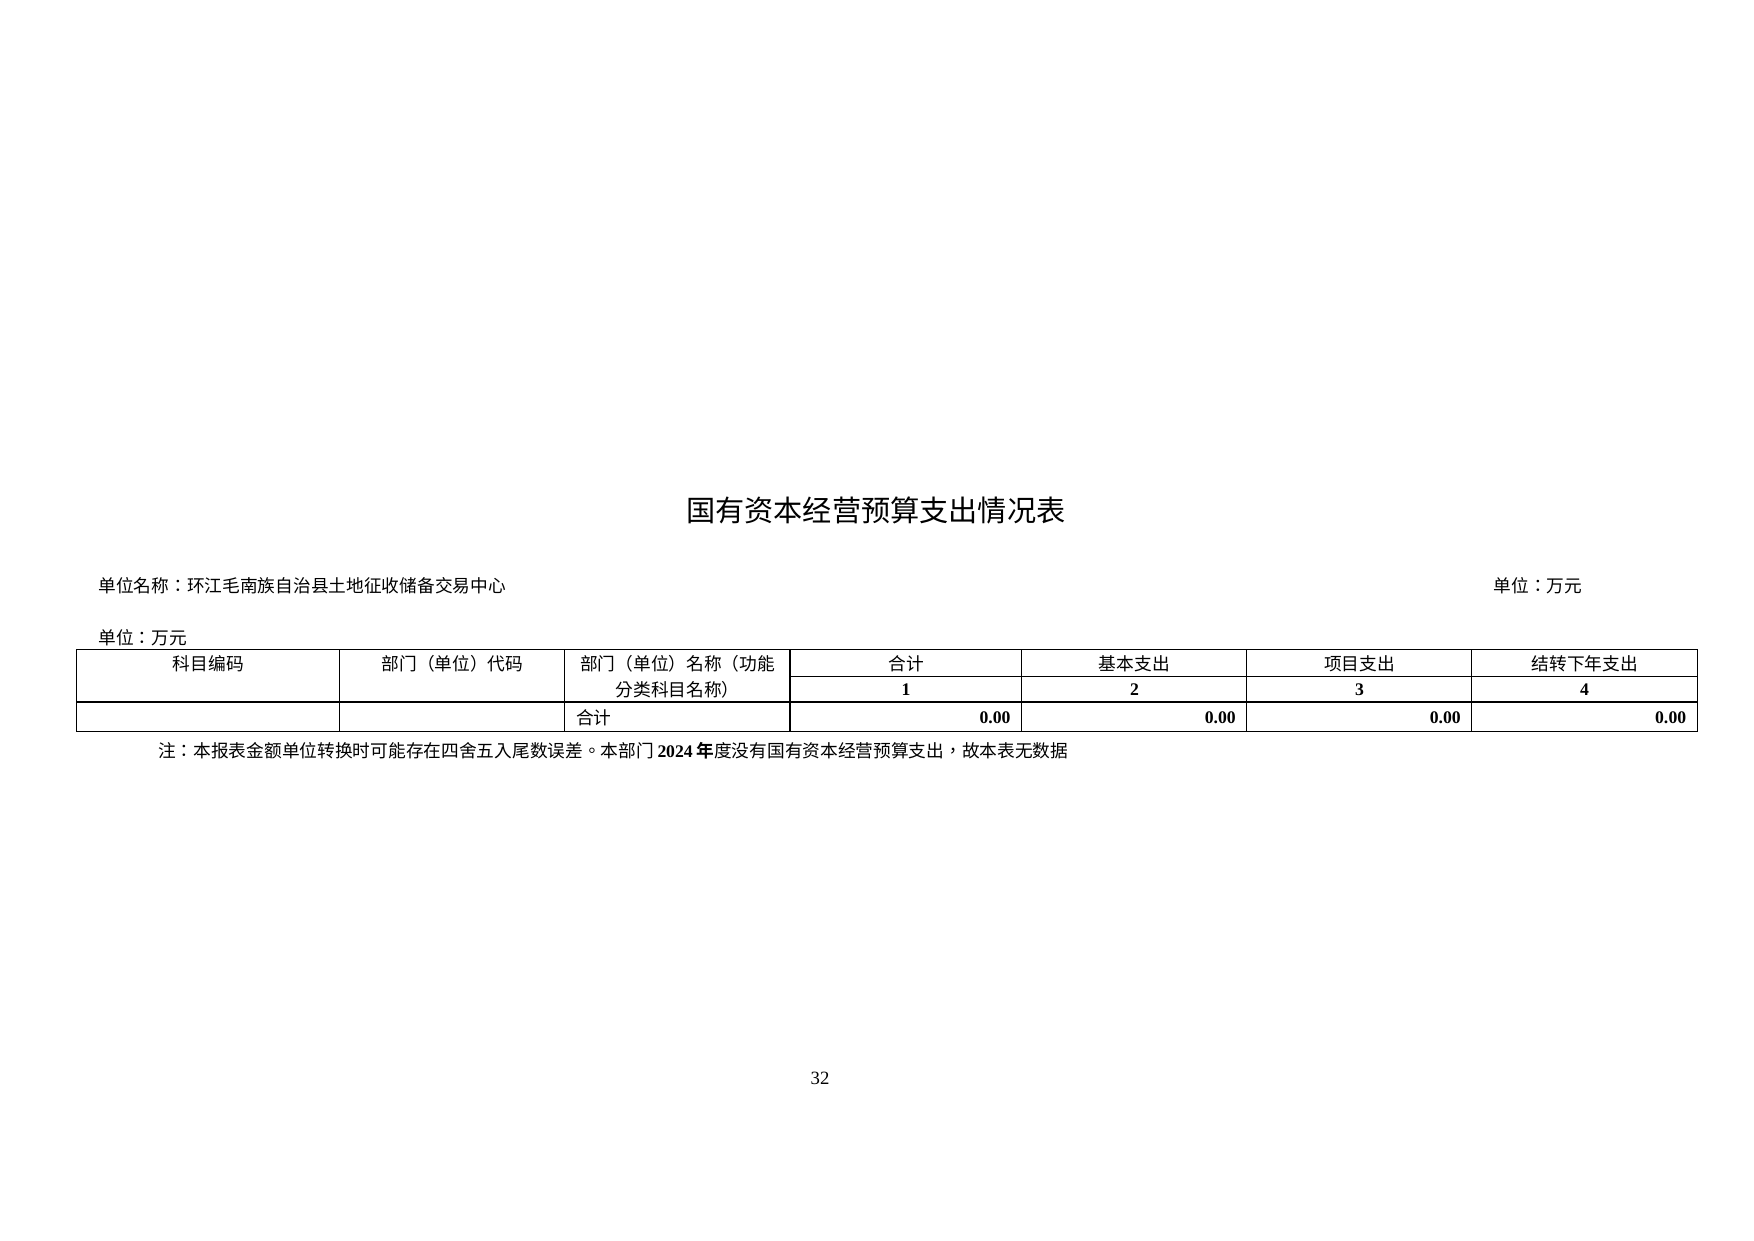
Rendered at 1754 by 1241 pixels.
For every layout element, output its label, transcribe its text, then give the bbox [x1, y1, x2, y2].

table_cell 0.00 [1247, 703, 1471, 731]
table_header 单位名称：环江毛南族自治县土地征收储备交易中心 单位：万元 [77, 572, 1472, 649]
table_cell 0.00 [791, 703, 1021, 731]
table_cell 基本支出 [1022, 650, 1246, 676]
table_cell 合计 [565, 703, 789, 731]
table_cell 部门（单位）名称（功能分类科目名称） [565, 650, 789, 701]
table_cell [340, 703, 564, 731]
table_cell 3 [1247, 677, 1471, 701]
table_cell 结转下年支出 [1472, 650, 1697, 676]
table_cell 0.00 [1022, 703, 1246, 731]
table_cell 项目支出 [1247, 650, 1471, 676]
table_cell 合计 [791, 650, 1021, 676]
table_cell 部门（单位）代码 [340, 650, 564, 701]
table_cell [77, 703, 339, 731]
table_cell 科目编码 [77, 650, 339, 701]
table_header 单位：万元 [1472, 572, 1697, 649]
table_cell 2 [1022, 677, 1246, 701]
table_cell 1 [791, 677, 1021, 701]
table_cell 注：本报表金额单位转换时可能存在四舍五入尾数误差。本部门2024年度没有国有资本经营预算支出，故本表无数据 [77, 732, 1697, 789]
table_cell 4 [1472, 677, 1697, 701]
text 国有资本经营预算支出情况表 [77, 488, 1674, 530]
table_cell 0.00 [1472, 703, 1697, 731]
